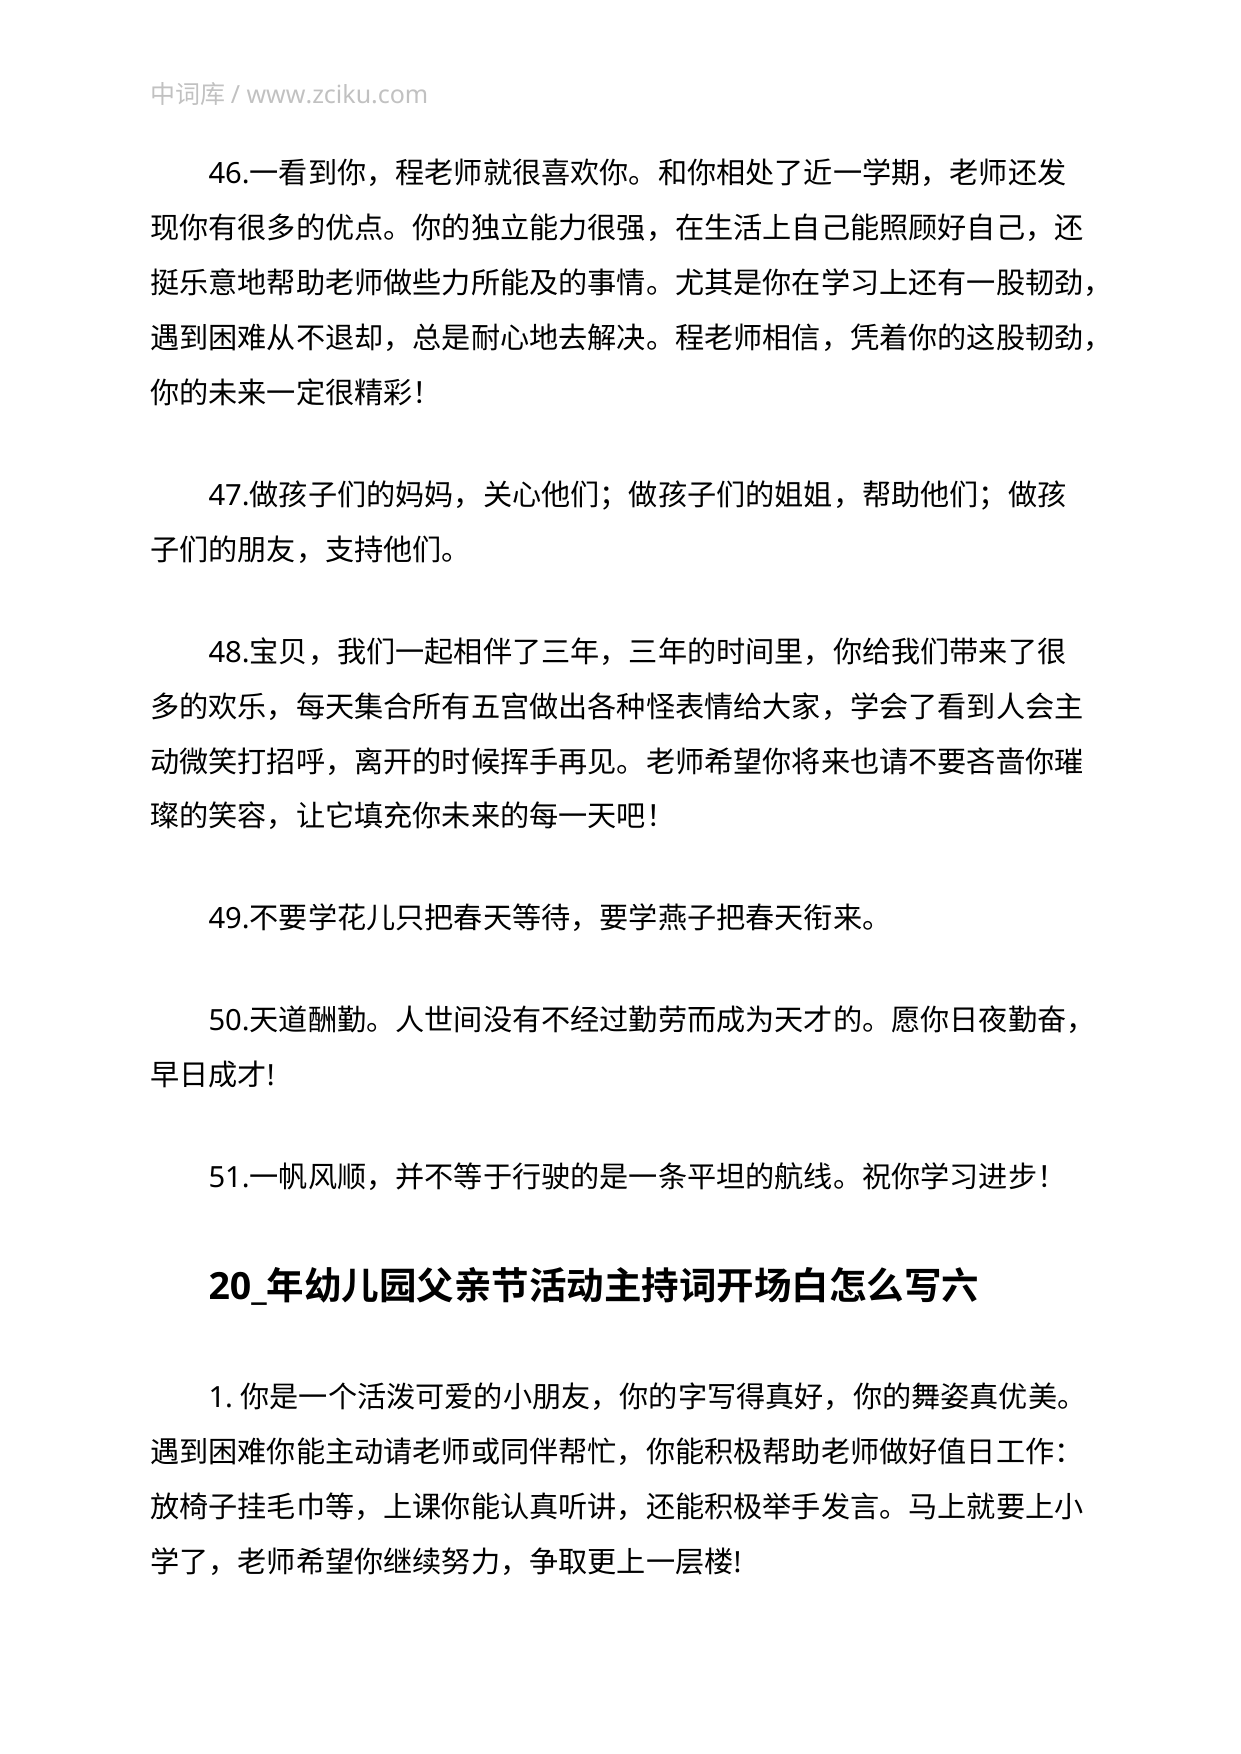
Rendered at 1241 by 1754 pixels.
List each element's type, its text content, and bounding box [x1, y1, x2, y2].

text 1. 你是一个活泼可爱的小朋友，你的字写得真好，你的舞姿真优美。遇到困难你能主动请老师或同伴帮忙，你能积极帮助老师做好值日工作：放椅子挂毛巾等，上课你能认真听讲，还能积极举手发言。马上就要上小学了，老师希望你继续努力，争取更上一层楼! [150, 1373, 1090, 1581]
text 20_年幼儿园父亲节活动主持词开场白怎么写六 [150, 1256, 1090, 1310]
text 46.一看到你，程老师就很喜欢你。和你相处了近一学期，老师还发现你有很多的优点。你的独立能力很强，在生活上自己能照顾好自己，还挺乐意地帮助老师做些力所能及的事情。尤其是你在学习上还有一股韧劲，遇到困难从不退却，总是耐心地去解决。程老师相信，凭着你的这股韧劲，你的未来一定很精彩！ [150, 150, 1090, 412]
text 47.做孩子们的妈妈，关心他们；做孩子们的姐姐，帮助他们；做孩子们的朋友，支持他们。 [150, 471, 1090, 569]
text 49.不要学花儿只把春天等待，要学燕子把春天衔来。 [150, 895, 1090, 937]
text 51.一帆风顺，并不等于行驶的是一条平坦的航线。祝你学习进步！ [150, 1154, 1090, 1196]
text 50.天道酬勤。人世间没有不经过勤劳而成为天才的。愿你日夜勤奋，早日成才! [150, 997, 1090, 1094]
text 48.宝贝，我们一起相伴了三年，三年的时间里，你给我们带来了很多的欢乐，每天集合所有五宫做出各种怪表情给大家，学会了看到人会主动微笑打招呼，离开的时候挥手再见。老师希望你将来也请不要吝啬你璀璨的笑容，让它填充你未来的每一天吧！ [150, 628, 1090, 835]
